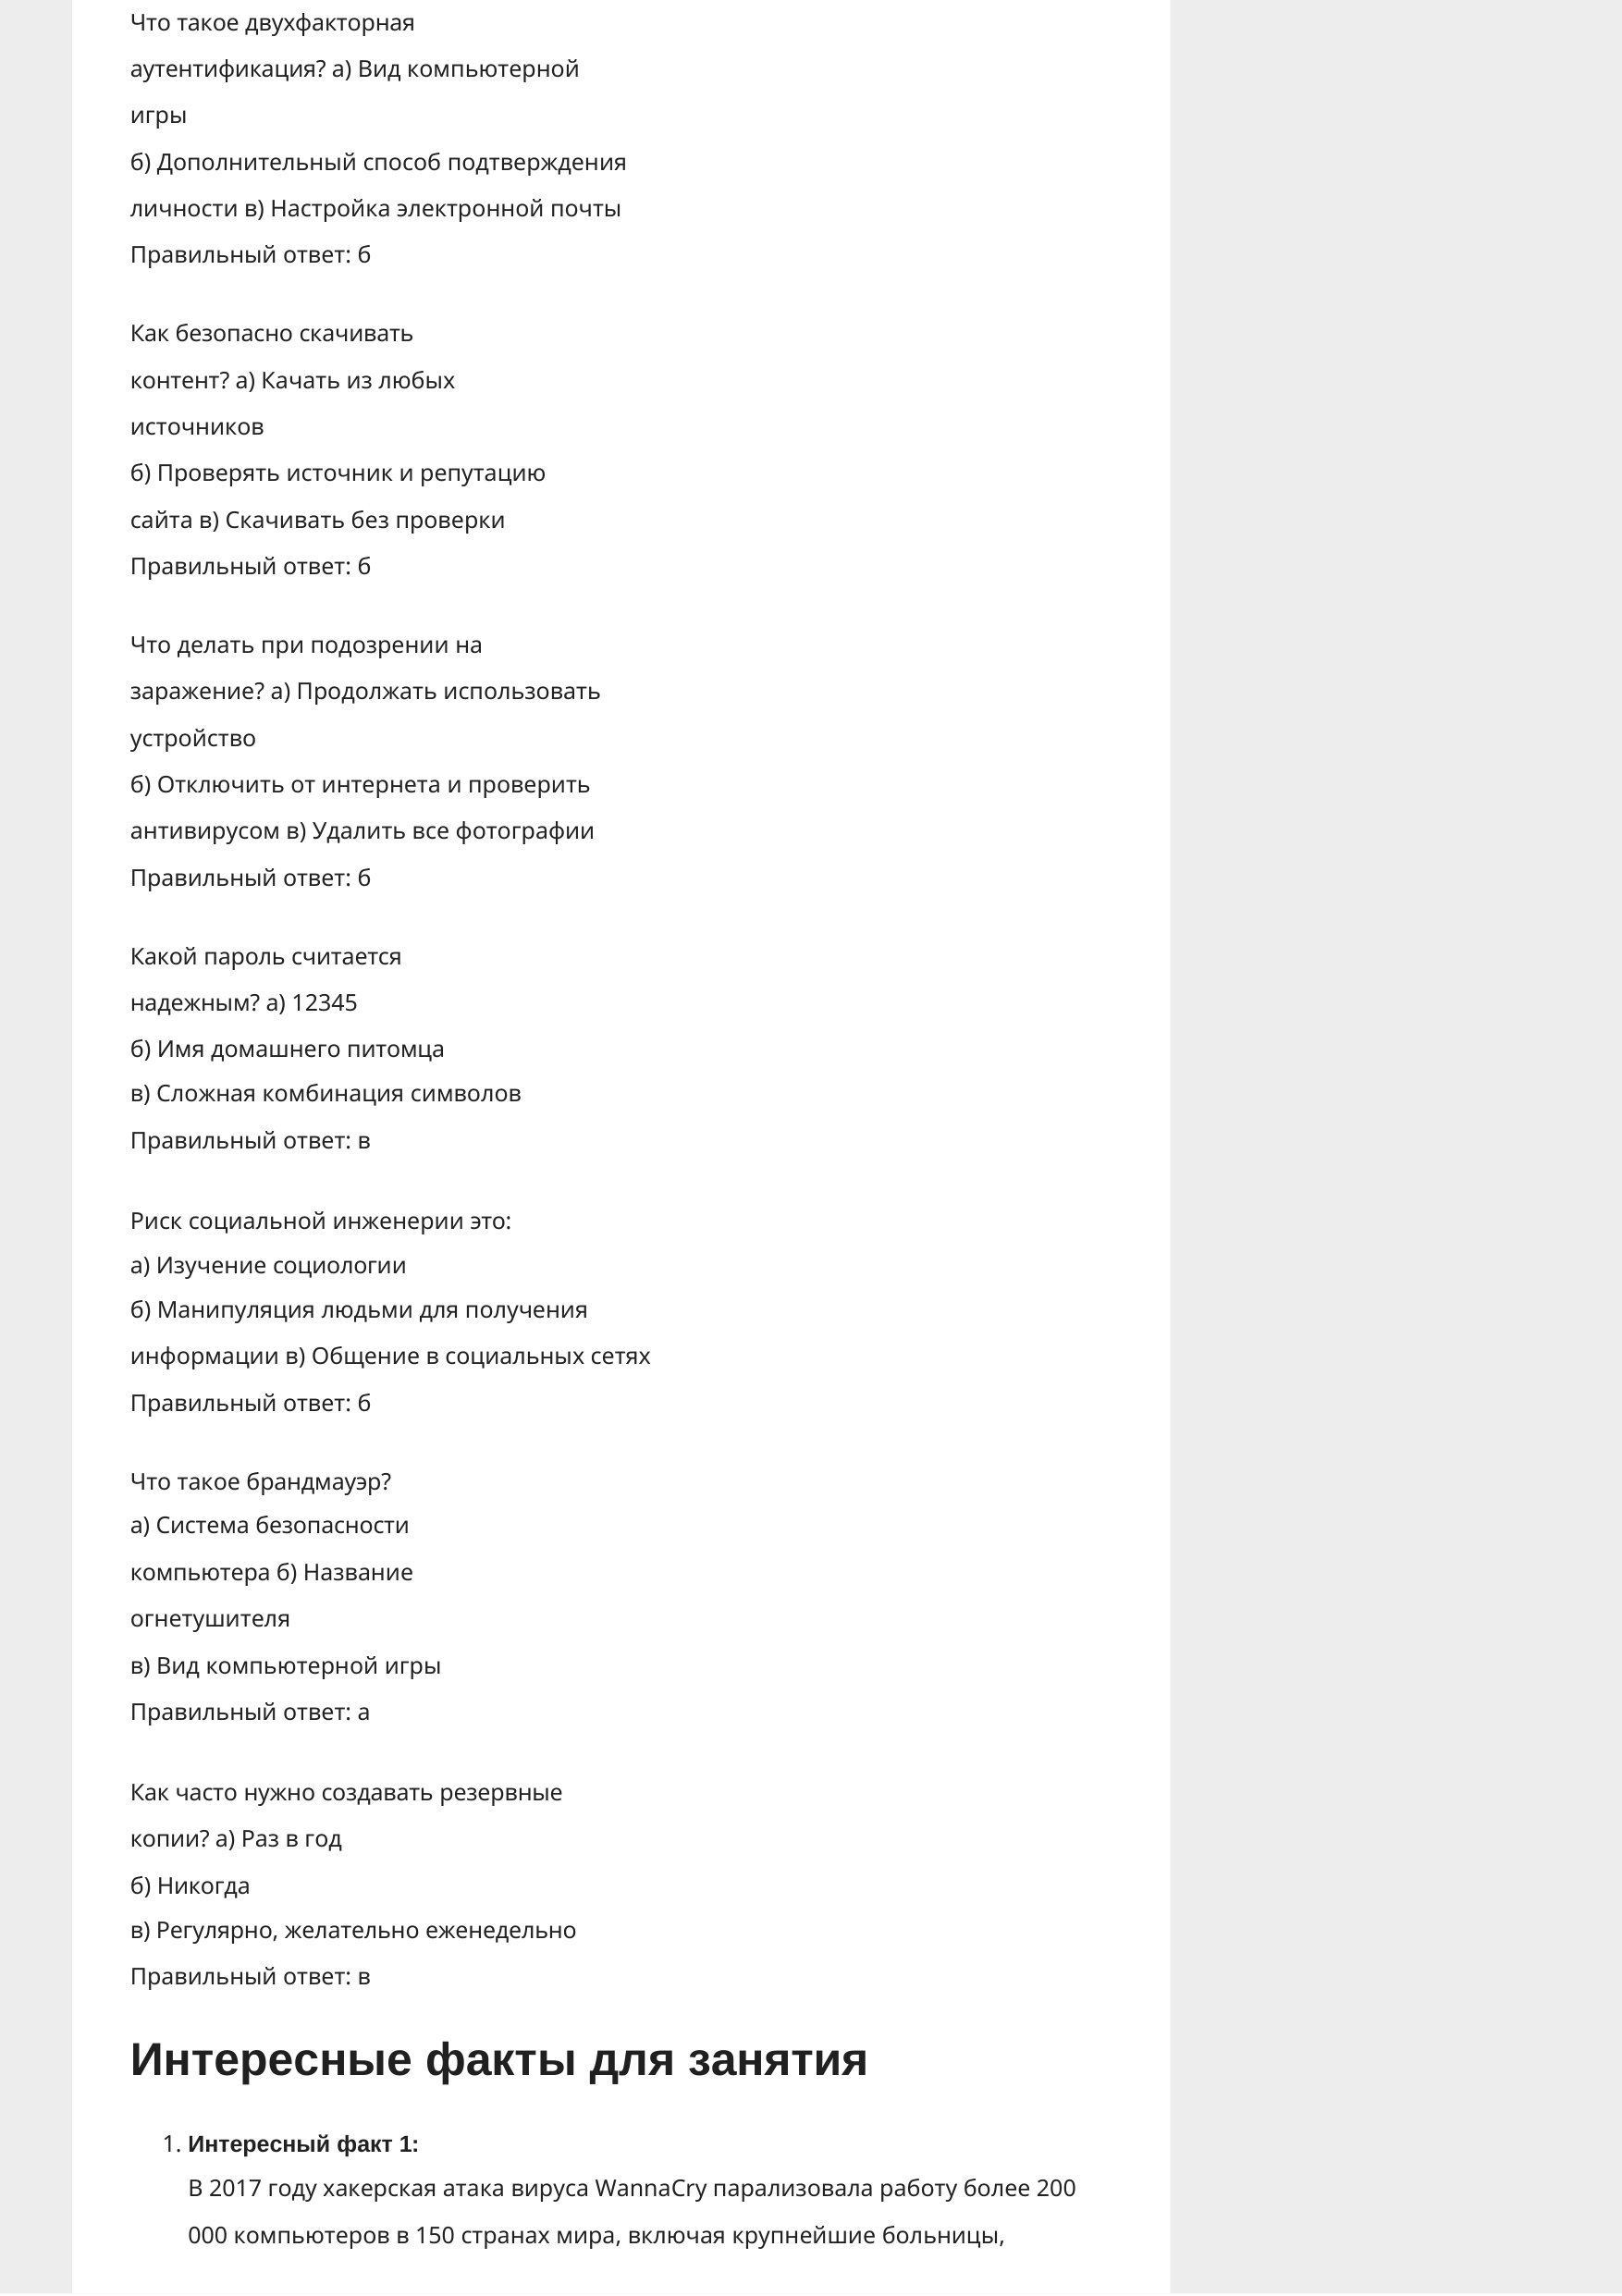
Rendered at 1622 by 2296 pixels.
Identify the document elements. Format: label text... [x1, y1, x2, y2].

text а) Изучение социологии [130, 1249, 1622, 1280]
text Риск социальной инженерии это: [130, 1205, 1622, 1236]
text Как безопасно скачивать контент? а) Качать из любых источников [130, 317, 500, 442]
text б) Дополнительный способ подтверждения личности в) Настройка электронной почты [130, 145, 717, 224]
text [188, 2172, 1104, 2250]
text Как часто нужно создавать резервные копии? а) Раз в год [130, 1776, 637, 1854]
text в) Сложная комбинация символов Правильный ответ: в [130, 1077, 583, 1155]
text б) Имя домашнего питомца [130, 1033, 1622, 1064]
text Правильный ответ: б [130, 1386, 1622, 1418]
text Какой пароль считается надежным? а) 12345 [130, 939, 535, 1018]
text б) Отключить от интернета и проверить антивирусом в) Удалить все фотографии [130, 768, 717, 846]
subtitle Интересный факт 1: [162, 2128, 1622, 2159]
text б) Проверять источник и репутацию сайта в) Скачивать без проверки [130, 457, 597, 534]
text б) Никогда [130, 1869, 1622, 1901]
text а) Система безопасности компьютера б) Название огнетушителя [130, 1509, 554, 1634]
subtitle Интересные факты для занятия [130, 2032, 1622, 2085]
text Правильный ответ: б [130, 239, 1622, 270]
text Что делать при подозрении на заражение? а) Продолжать использовать устройство [130, 629, 608, 753]
text Правильный ответ: б [130, 550, 1622, 582]
text Что такое брандмауэр? [130, 1465, 1622, 1496]
text в) Регулярно, желательно еженедельно Правильный ответ: в [130, 1913, 682, 1992]
text Правильный ответ: б [130, 861, 1622, 892]
text в) Вид компьютерной игры Правильный ответ: а [130, 1649, 459, 1726]
text Что такое двухфакторная аутентификация? а) Вид компьютерной игры [130, 6, 608, 130]
text б) Манипуляция людьми для получения информации в) Общение в социальных сетях [130, 1293, 717, 1371]
